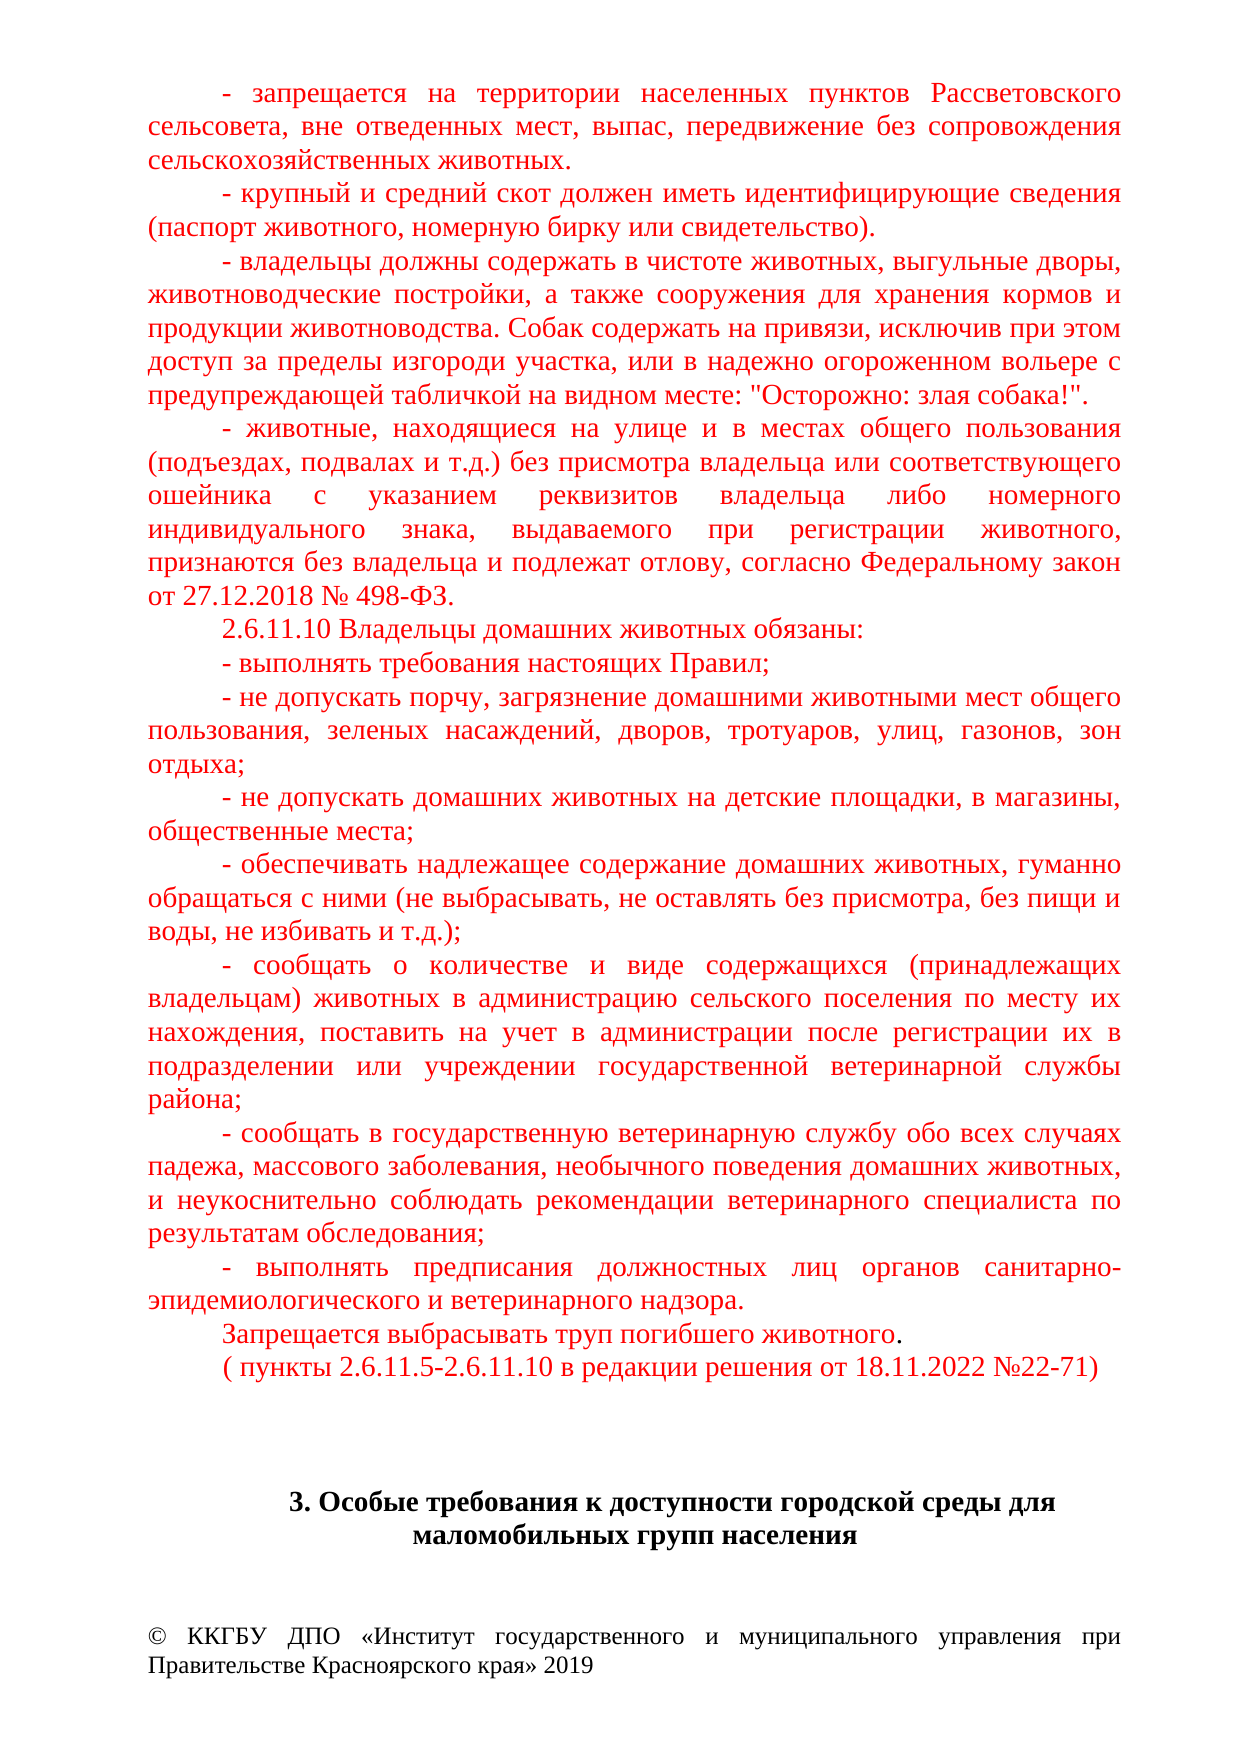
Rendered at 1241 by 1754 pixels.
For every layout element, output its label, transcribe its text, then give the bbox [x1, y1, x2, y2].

text - не допускать порчу, загрязнение домашними животными мест общего пользования, зеленых насаждений, дворов, тротуаров, улиц, газонов, зон отдыха; [148, 679, 1122, 779]
text - выполнять требования настоящих Правил; [148, 645, 1122, 679]
text - не допускать домашних животных на детские площадки, в магазины, общественные места; [148, 779, 1122, 846]
text 2.6.11.10 Владельцы домашних животных обязаны: [148, 612, 1122, 645]
text - обеспечивать надлежащее содержание домашних животных, гуманно обращаться с ними (не выбрасывать, не оставлять без присмотра, без пищи и воды, не избивать и т.д.); [148, 846, 1122, 947]
text - сообщать в государственную ветеринарную службу обо всех случаях падежа, массового заболевания, необычного поведения домашних животных, и неукоснительно соблюдать рекомендации ветеринарного специалиста по результатам обследования; [148, 1115, 1122, 1249]
text - выполнять предписания должностных лиц органов санитарно-эпидемиологического и ветеринарного надзора. [148, 1249, 1122, 1316]
text - сообщать о количестве и виде содержащихся (принадлежащих владельцам) животных в администрацию сельского поселения по месту их нахождения, поставить на учет в администрации после регистрации их в подразделении или учреждении государственной ветеринарной службы района; [148, 947, 1122, 1115]
text - владельцы должны содержать в чистоте животных, выгульные дворы, животноводческие постройки, а также сооружения для хранения кормов и продукции животноводства. Собак содержать на привязи, исключив при этом доступ за пределы изгороди участка, или в надежно огороженном вольере с предупреждающей табличкой на видном месте: "Осторожно: злая собака!". [148, 243, 1122, 410]
text Запрещается выбрасывать труп погибшего животного. [148, 1316, 1122, 1349]
text - крупный и средний скот должен иметь идентифицирующие сведения (паспорт животного, номерную бирку или свидетельство). [148, 176, 1122, 243]
text - животные, находящиеся на улице и в местах общего пользования (подъездах, подвалах и т.д.) без присмотра владельца или соответствующего ошейника с указанием реквизитов владельца либо номерного индивидуального знака, выдаваемого при регистрации животного, признаются без владельца и подлежат отлову, согласно Федеральному закон от 27.12.2018 № 498-ФЗ. [148, 410, 1122, 612]
text ( пункты 2.6.11.5-2.6.11.10 в редакции решения от 18.11.2022 №22-71) [148, 1349, 1122, 1383]
text - запрещается на территории населенных пунктов Рассветовского сельсовета, вне отведенных мест, выпас, передвижение без сопровождения сельскохозяйственных животных. [148, 75, 1122, 176]
text 3. Особые требования к доступности городской среды для маломобильных групп населения [148, 1484, 1122, 1551]
